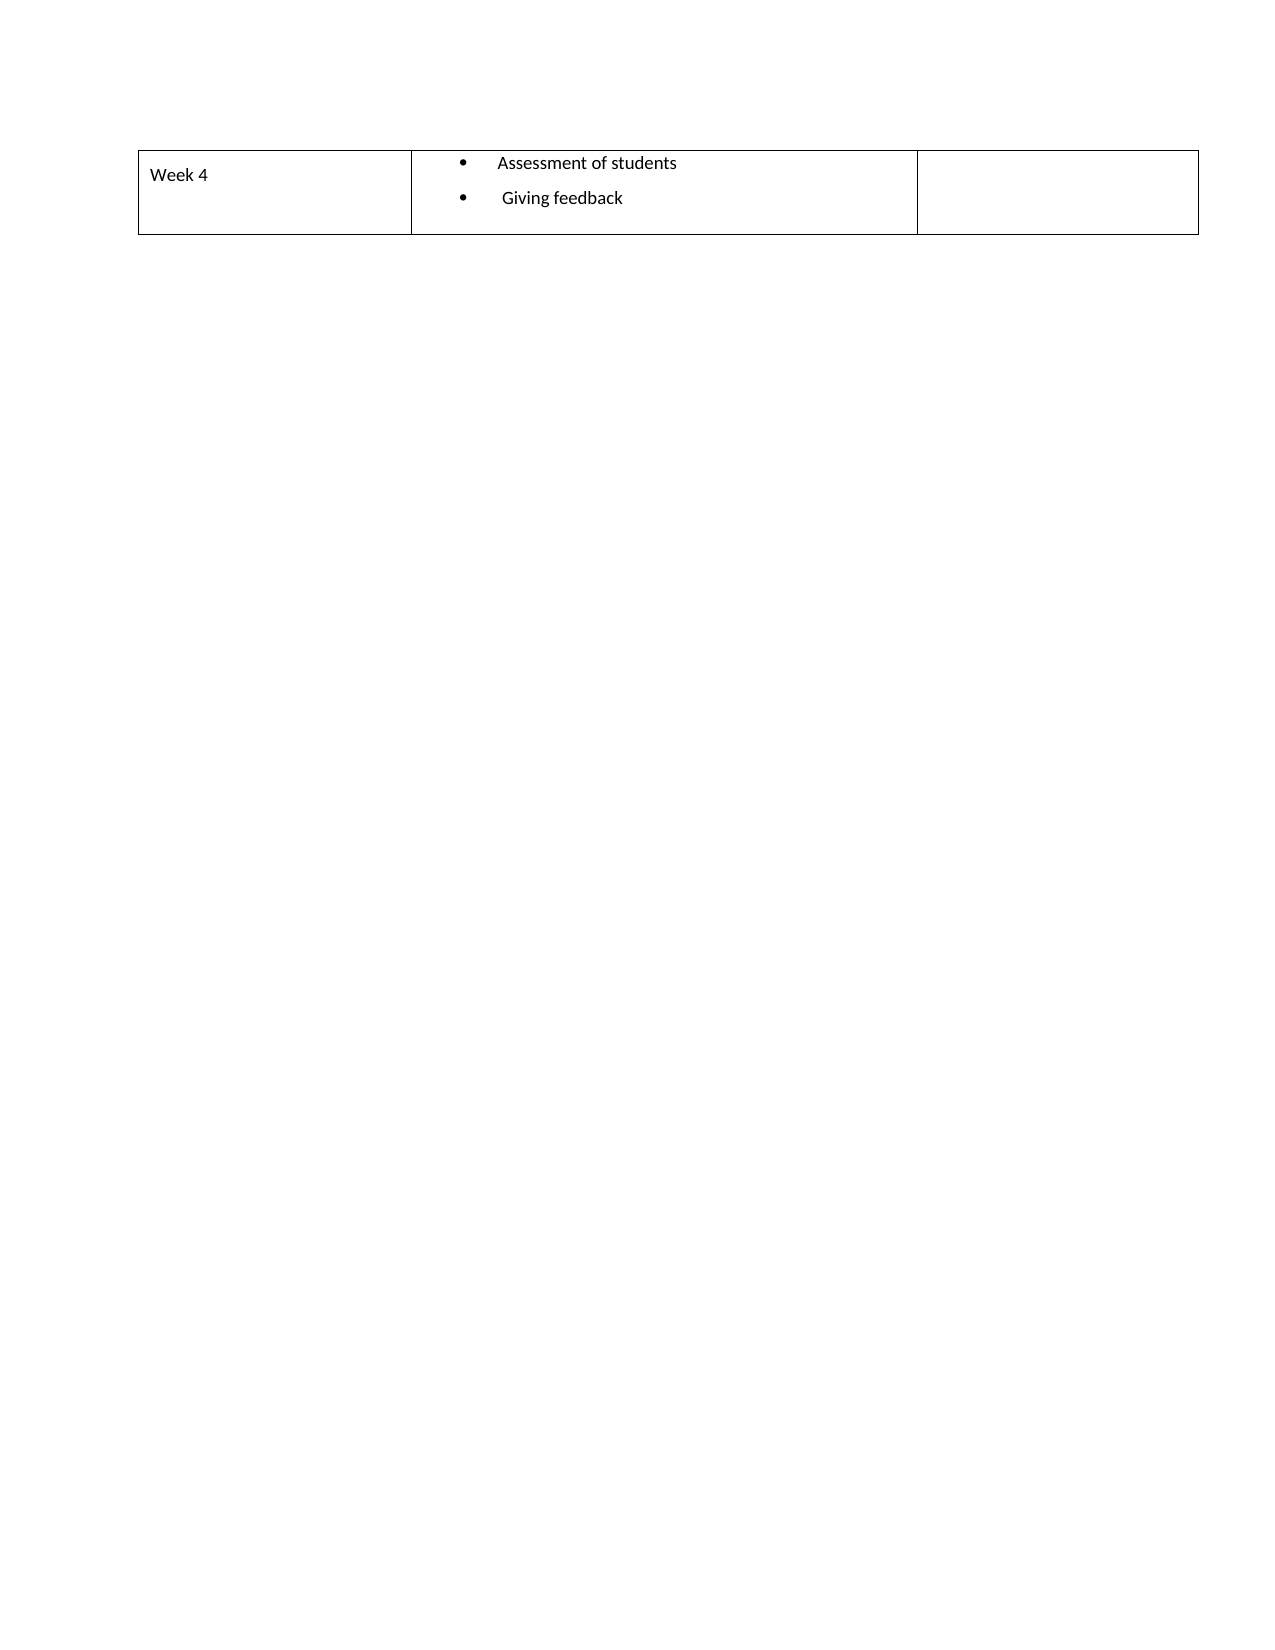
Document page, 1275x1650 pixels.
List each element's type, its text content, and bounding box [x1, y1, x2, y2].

table_cell Assessment of students Giving feedback [412, 151, 917, 234]
table_cell [918, 151, 1198, 234]
table_cell Week 4 [139, 151, 411, 234]
